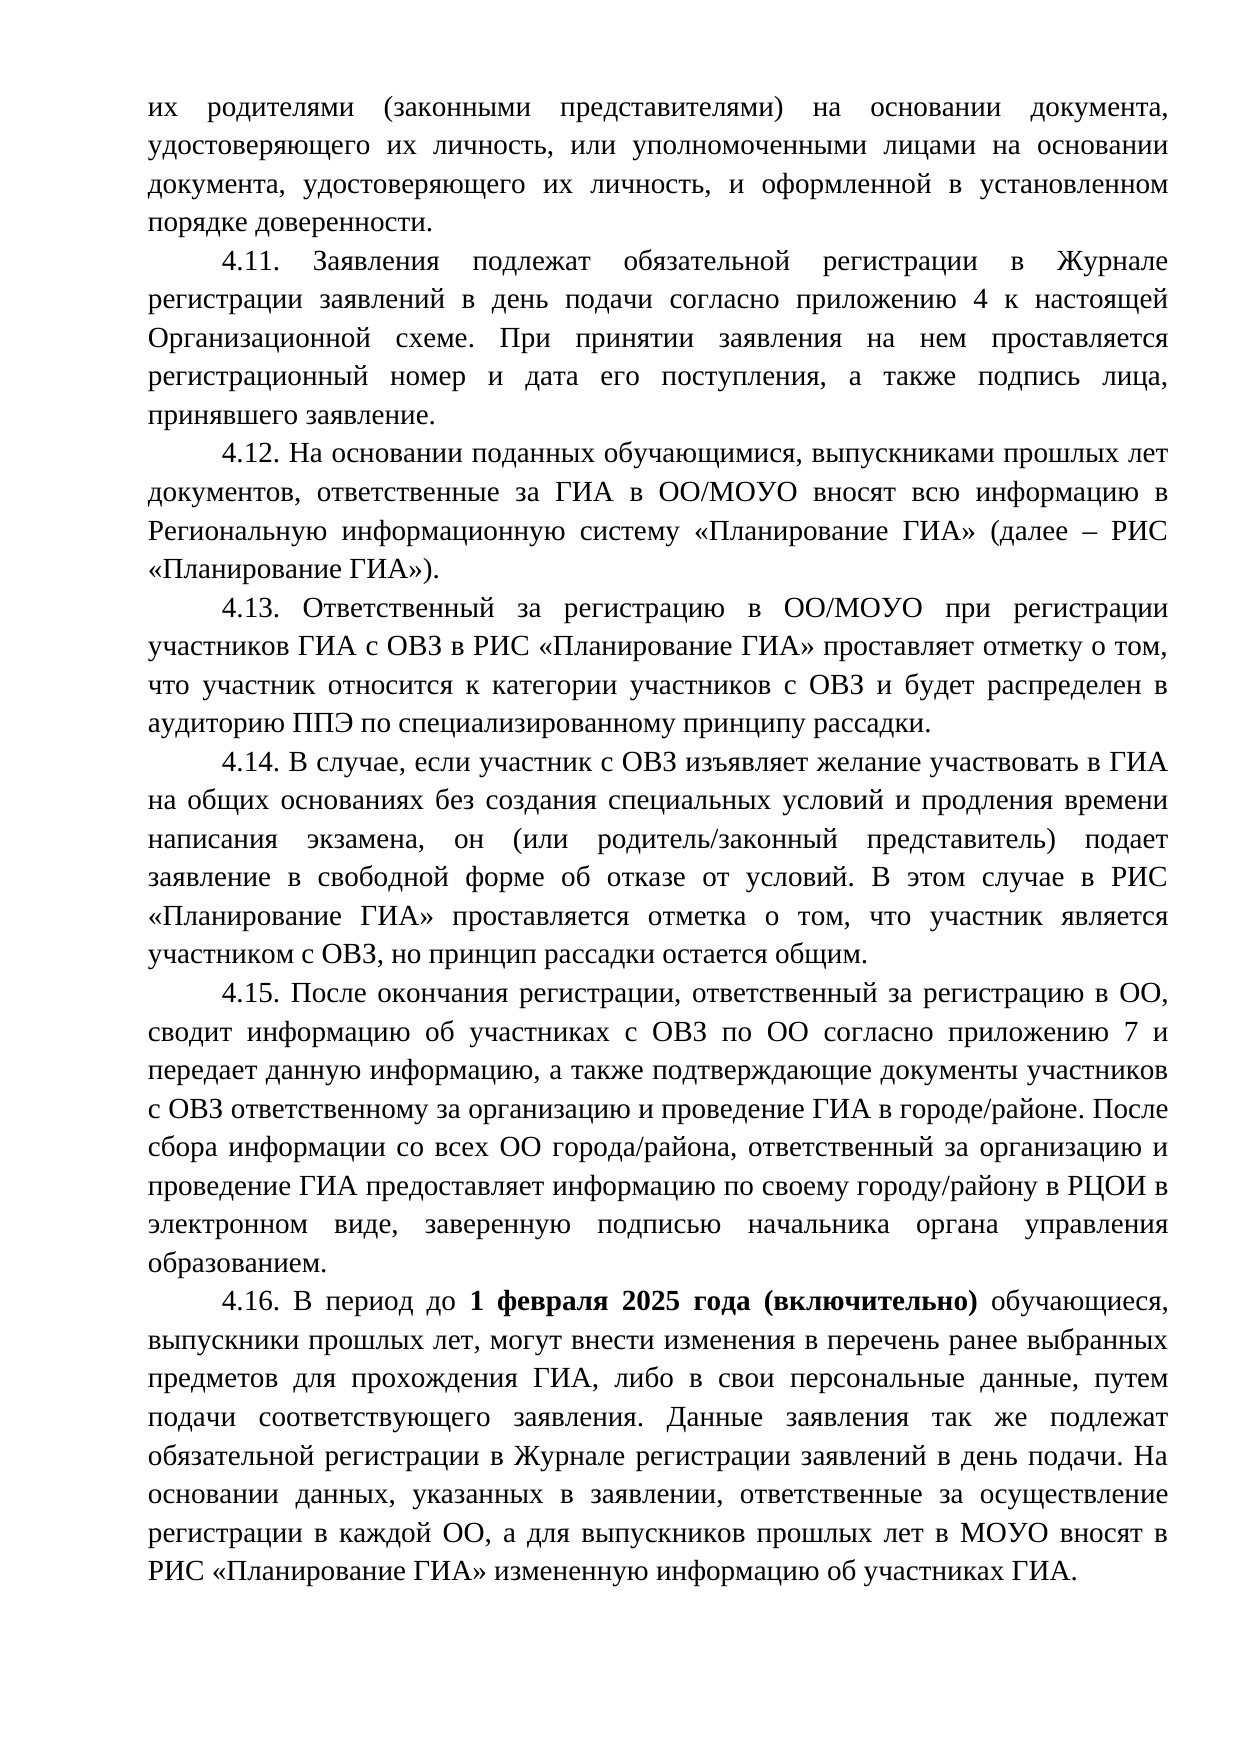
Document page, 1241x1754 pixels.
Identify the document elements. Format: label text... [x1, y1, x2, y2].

text 4.11. Заявления подлежат обязательной регистрации в Журнале регистрации заявлений в день подачи согласно приложению 4 к настоящей Организационной схеме. При принятии заявления на нем проставляется регистрационный номер и дата его поступления, а также подпись лица, принявшего заявление. [148, 243, 1169, 431]
text 4.15. После окончания регистрации, ответственный за регистрацию в ОО, сводит информацию об участниках с ОВЗ по ОО согласно приложению 7 и передает данную информацию, а также подтверждающие документы участников с ОВЗ ответственному за организацию и проведение ГИА в городе/районе. После сбора информации со всех ОО города/района, ответственный за организацию и проведение ГИА предоставляет информацию по своему городу/району в РЦОИ в электронном виде, заверенную подписью начальника органа управления образованием. [148, 975, 1169, 1278]
text 4.13. Ответственный за регистрацию в ОО/МОУО при регистрации участников ГИА с ОВЗ в РИС «Планирование ГИА» проставляет отметку о том, что участник относится к категории участников с ОВЗ и будет распределен в аудиторию ППЭ по специализированному принципу рассадки. [148, 590, 1169, 739]
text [148, 89, 1169, 238]
text 4.12. На основании поданных обучающимися, выпускниками прошлых лет документов, ответственные за ГИА в ОО/МОУО вносят всю информацию в Региональную информационную систему «Планирование ГИА» (далее – РИС «Планирование ГИА»). [148, 436, 1169, 585]
text 4.14. В случае, если участник с ОВЗ изъявляет желание участвовать в ГИА на общих основаниях без создания специальных условий и продления времени написания экзамена, он (или родитель/законный представитель) подает заявление в свободной форме об отказе от условий. В этом случае в РИС «Планирование ГИА» проставляется отметка о том, что участник является участником с ОВЗ, но принцип рассадки остается общим. [148, 744, 1169, 970]
text 4.16. В период до 1 февраля 2025 года (включительно) обучающиеся, выпускники прошлых лет, могут внести изменения в перечень ранее выбранных предметов для прохождения ГИА, либо в свои персональные данные, путем подачи соответствующего заявления. Данные заявления так же подлежат обязательной регистрации в Журнале регистрации заявлений в день подачи. На основании данных, указанных в заявлении, ответственные за осуществление регистрации в каждой ОО, а для выпускников прошлых лет в МОУО вносят в РИС «Планирование ГИА» измененную информацию об участниках ГИА. [148, 1283, 1169, 1587]
